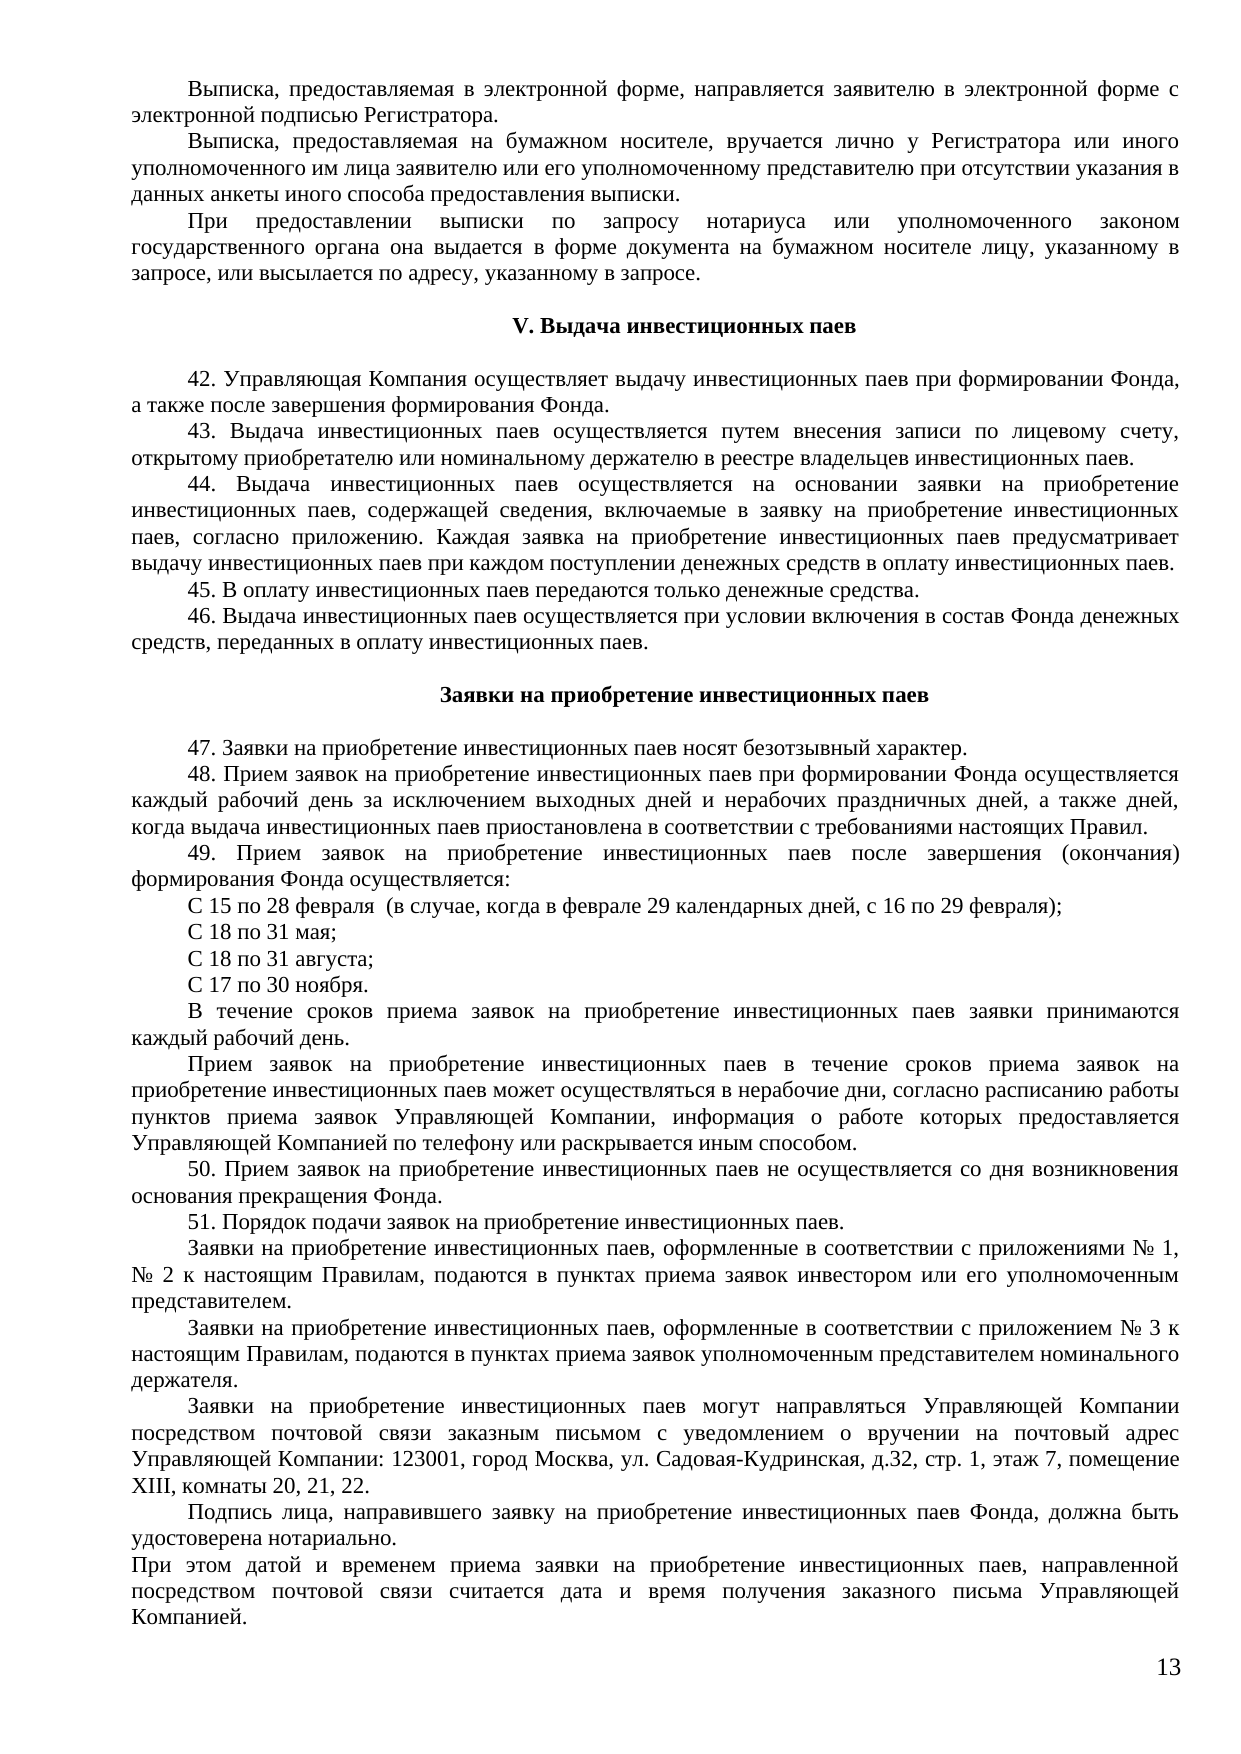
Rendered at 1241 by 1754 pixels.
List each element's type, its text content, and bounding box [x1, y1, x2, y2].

text С 18 по 31 августа; [131, 944, 1181, 971]
text 42. Управляющая Компания осуществляет выдачу инвестиционных паев при формировании Фонда, а также после завершения формирования Фонда. [131, 365, 1181, 417]
text Заявки на приобретение инвестиционных паев [131, 681, 1181, 707]
text Заявки на приобретение инвестиционных паев могут направляться Управляющей Компании посредством почтовой связи заказным письмом с уведомлением о вручении на почтовый адрес Управляющей Компании: 123001, город Москва, ул. Садовая-Кудринская, д.32, стр. 1, этаж 7, помещение XIII, комнаты 20, 21, 22. [131, 1393, 1181, 1498]
text Выписка, предоставляемая в электронной форме, направляется заявителю в электронной форме с электронной подписью Регистратора. [131, 75, 1181, 128]
text В течение сроков приема заявок на приобретение инвестиционных паев заявки принимаются каждый рабочий день. [131, 997, 1181, 1050]
text С 15 по 28 февраля (в случае, когда в феврале 29 календарных дней, с 16 по 29 февраля); [131, 892, 1181, 918]
text Подпись лица, направившего заявку на приобретение инвестиционных паев Фонда, должна быть удостоверена нотариально. [131, 1498, 1181, 1551]
text 46. Выдача инвестиционных паев осуществляется при условии включения в состав Фонда денежных средств, переданных в оплату инвестиционных паев. [131, 602, 1181, 655]
text С 17 по 30 ноября. [131, 971, 1181, 997]
text 49. Прием заявок на приобретение инвестиционных паев после завершения (окончания) формирования Фонда осуществляется: [131, 839, 1181, 892]
text 51. Порядок подачи заявок на приобретение инвестиционных паев. [131, 1208, 1181, 1234]
text 45. В оплату инвестиционных паев передаются только денежные средства. [131, 576, 1181, 602]
text С 18 по 31 мая; [131, 918, 1181, 944]
text Заявки на приобретение инвестиционных паев, оформленные в соответствии с приложениями № 1, № 2 к настоящим Правилам, подаются в пунктах приема заявок инвестором или его уполномоченным представителем. [131, 1234, 1181, 1313]
text 44. Выдача инвестиционных паев осуществляется на основании заявки на приобретение инвестиционных паев, содержащей сведения, включаемые в заявку на приобретение инвестиционных паев, согласно приложению. Каждая заявка на приобретение инвестиционных паев предусматривает выдачу инвестиционных паев при каждом поступлении денежных средств в оплату инвестиционных паев. [131, 470, 1181, 576]
text При предоставлении выписки по запросу нотариуса или уполномоченного законом государственного органа она выдается в форме документа на бумажном носителе лицу, указанному в запросе, или высылается по адресу, указанному в запросе. [131, 207, 1181, 286]
text Заявки на приобретение инвестиционных паев, оформленные в соответствии с приложением № 3 к настоящим Правилам, подаются в пунктах приема заявок уполномоченным представителем номинального держателя. [131, 1313, 1181, 1393]
text При этом датой и временем приема заявки на приобретение инвестиционных паев, направленной посредством почтовой связи считается дата и время получения заказного письма Управляющей Компанией. [131, 1551, 1181, 1630]
text V. Выдача инвестиционных паев [131, 312, 1181, 338]
text 47. Заявки на приобретение инвестиционных паев носят безотзывный характер. [131, 734, 1181, 760]
text 43. Выдача инвестиционных паев осуществляется путем внесения записи по лицевому счету, открытому приобретателю или номинальному держателю в реестре владельцев инвестиционных паев. [131, 417, 1181, 470]
text Прием заявок на приобретение инвестиционных паев в течение сроков приема заявок на приобретение инвестиционных паев может осуществляться в нерабочие дни, согласно расписанию работы пунктов приема заявок Управляющей Компании, информация о работе которых предоставляется Управляющей Компанией по телефону или раскрывается иным способом. [131, 1050, 1181, 1155]
text Выписка, предоставляемая на бумажном носителе, вручается лично у Регистратора или иного уполномоченного им лица заявителю или его уполномоченному представителю при отсутствии указания в данных анкеты иного способа предоставления выписки. [131, 128, 1181, 207]
text 48. Прием заявок на приобретение инвестиционных паев при формировании Фонда осуществляется каждый рабочий день за исключением выходных дней и нерабочих праздничных дней, а также дней, когда выдача инвестиционных паев приостановлена в соответствии с требованиями настоящих Правил. [131, 760, 1181, 839]
text 50. Прием заявок на приобретение инвестиционных паев не осуществляется со дня возникновения основания прекращения Фонда. [131, 1155, 1181, 1208]
